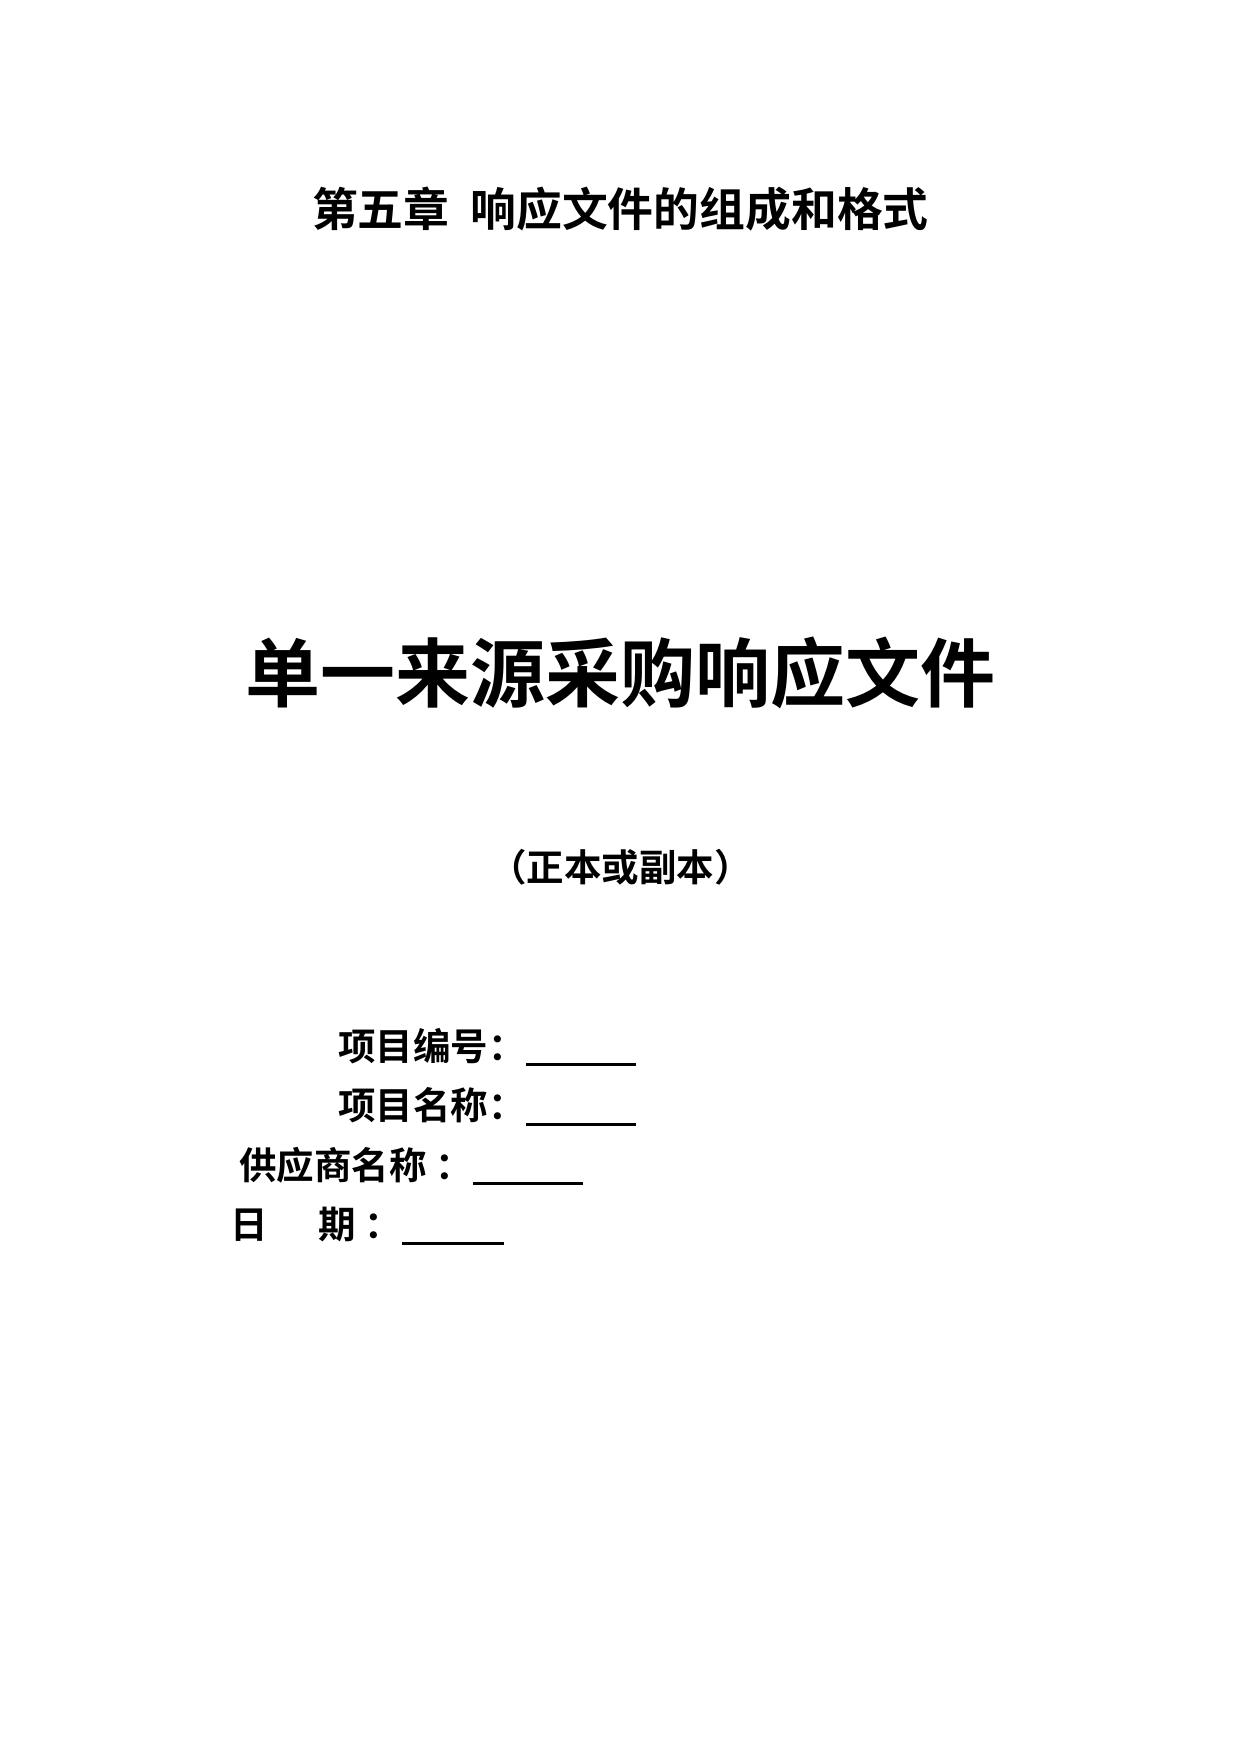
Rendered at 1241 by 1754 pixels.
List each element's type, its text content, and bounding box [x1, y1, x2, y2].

text 单一来源采购响应文件 [187, 609, 1053, 728]
text 第五章 响应文件的组成和格式 [187, 162, 1053, 251]
text 供应商名称 ： [187, 1133, 1053, 1193]
text 项目编号： [187, 1014, 1053, 1074]
text （正本或副本） [187, 835, 1053, 895]
text 日 期 ： [187, 1193, 1053, 1252]
text 项目名称： [187, 1074, 1053, 1133]
